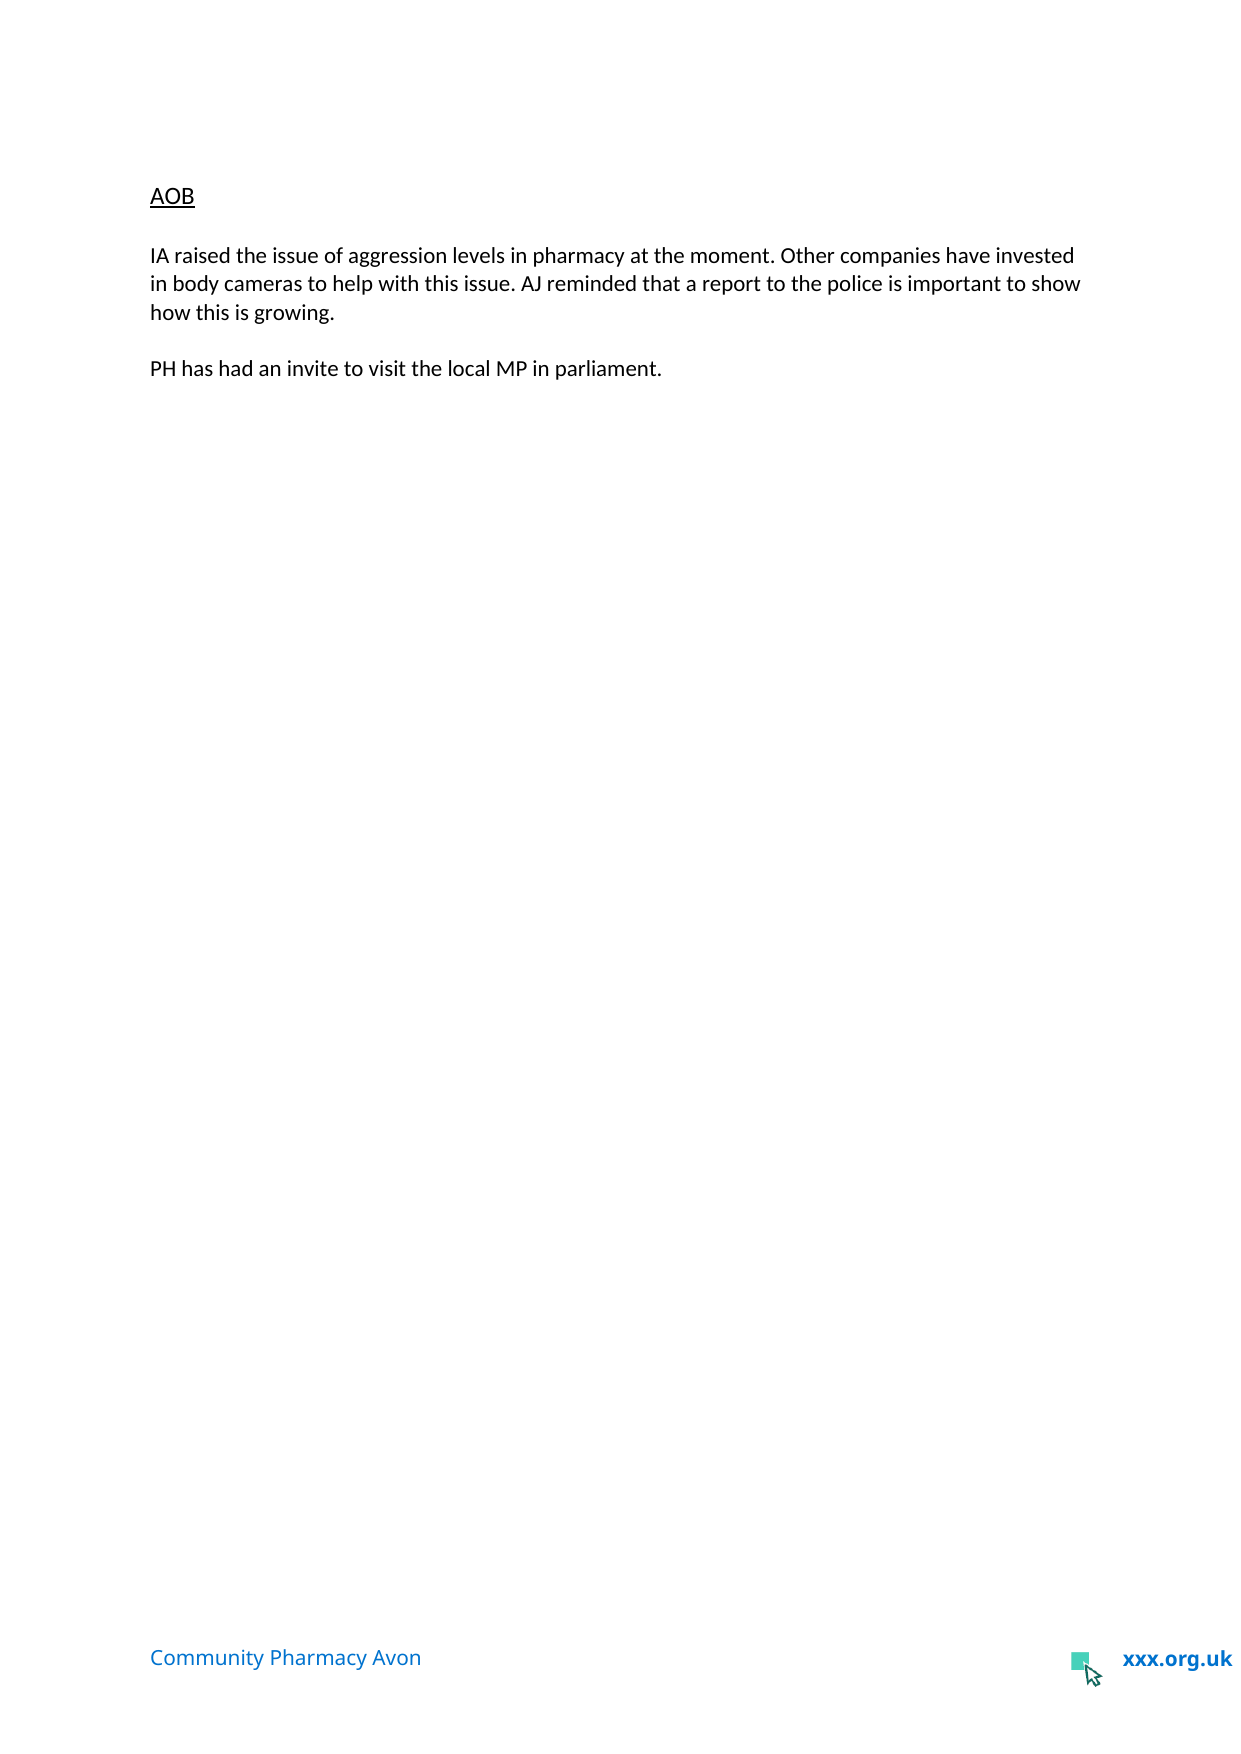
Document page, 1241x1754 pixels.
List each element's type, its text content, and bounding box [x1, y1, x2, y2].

text PH has had an invite to visit the local MP in parliament. [150, 354, 1090, 382]
text AOB [150, 181, 1090, 211]
text IA raised the issue of aggression levels in pharmacy at the moment. Other companies have invested in body cameras to help with this issue. AJ reminded that a report to the police is important to show how this is growing. [150, 242, 1090, 326]
picture [1061, 1645, 1108, 1693]
